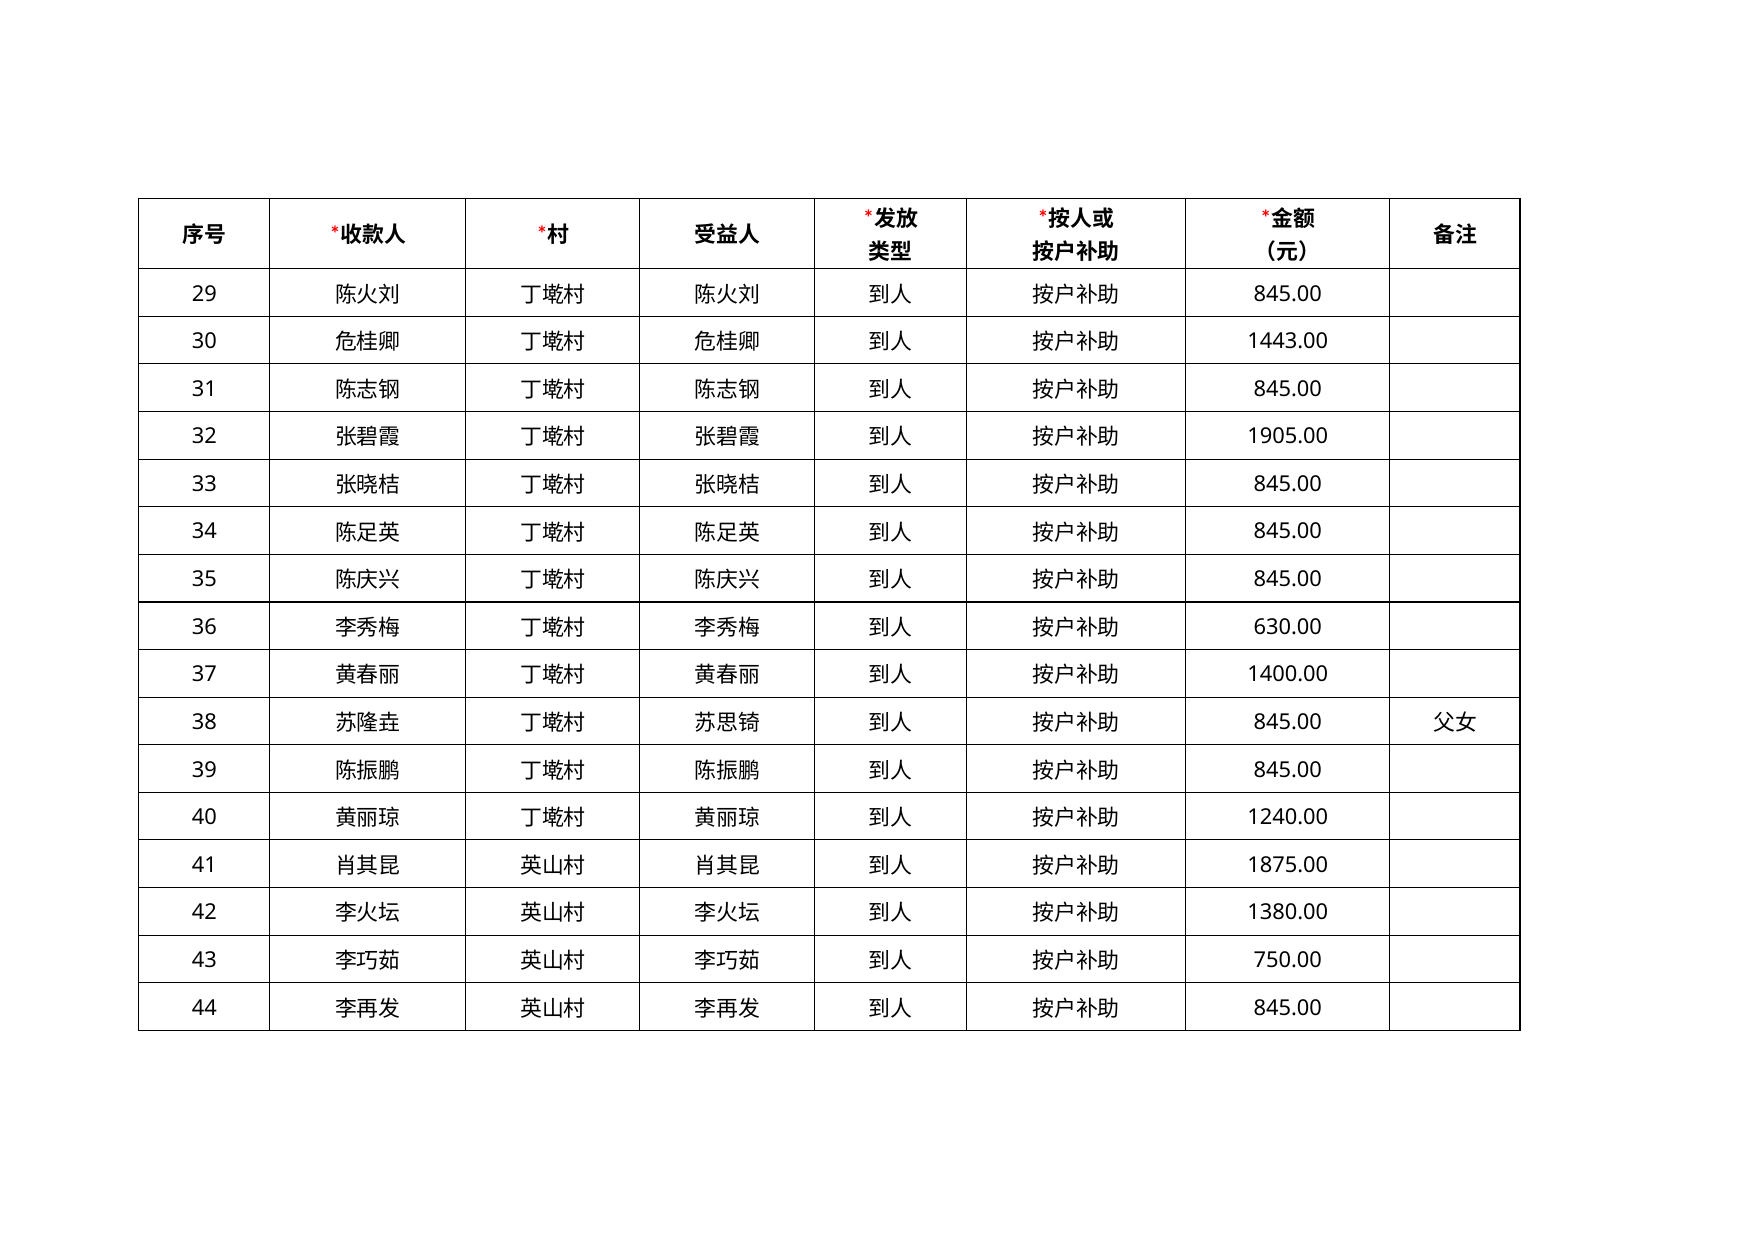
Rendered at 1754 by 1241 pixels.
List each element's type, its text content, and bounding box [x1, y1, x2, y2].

table_cell 1443.00 [1186, 317, 1389, 363]
table_cell [1390, 412, 1519, 458]
table_cell [1390, 269, 1519, 316]
table_cell 丁墘村 [466, 412, 639, 458]
table_cell 陈火刘 [640, 269, 814, 316]
table_cell 英山村 [466, 888, 639, 934]
table_cell 肖其昆 [270, 840, 465, 887]
table_cell [1390, 603, 1519, 649]
table_cell 到人 [815, 745, 966, 792]
table_header *按人或 按户补助 [967, 199, 1185, 268]
table_cell 陈足英 [270, 507, 465, 554]
table_cell 1905.00 [1186, 412, 1389, 458]
table_cell 李秀梅 [640, 603, 814, 649]
table_cell 丁墘村 [466, 364, 639, 411]
table_cell 39 [139, 745, 269, 792]
table_header 受益人 [640, 199, 814, 268]
table_cell 845.00 [1186, 555, 1389, 601]
table_cell 到人 [815, 412, 966, 458]
table_cell 到人 [815, 555, 966, 601]
table_cell 31 [139, 364, 269, 411]
table_cell 英山村 [466, 983, 639, 1030]
table_cell 危桂卿 [270, 317, 465, 363]
table_cell 陈振鹏 [640, 745, 814, 792]
table_cell [1390, 936, 1519, 982]
table_cell 44 [139, 983, 269, 1030]
table_cell 丁墘村 [466, 460, 639, 506]
table_cell 丁墘村 [466, 555, 639, 601]
table_header 备注 [1390, 199, 1519, 268]
table_header *金额 （元） [1186, 199, 1389, 268]
table_cell 李秀梅 [270, 603, 465, 649]
table_cell 黄丽琼 [270, 793, 465, 839]
table_cell 按户补助 [967, 460, 1185, 506]
table_cell 丁墘村 [466, 317, 639, 363]
table_cell 陈志钢 [270, 364, 465, 411]
table_cell 李巧茹 [640, 936, 814, 982]
table_cell [1390, 840, 1519, 887]
table_cell 到人 [815, 269, 966, 316]
table_cell 37 [139, 650, 269, 697]
table_cell 丁墘村 [466, 507, 639, 554]
table_cell 到人 [815, 840, 966, 887]
table_cell 按户补助 [967, 793, 1185, 839]
table_cell 李火坛 [270, 888, 465, 934]
table_cell 630.00 [1186, 603, 1389, 649]
table_cell [1390, 745, 1519, 792]
table_cell 29 [139, 269, 269, 316]
table_cell 丁墘村 [466, 269, 639, 316]
table_cell 到人 [815, 603, 966, 649]
table_cell 到人 [815, 650, 966, 697]
table_cell 父女 [1390, 698, 1519, 744]
table_cell 张碧霞 [640, 412, 814, 458]
table_cell 36 [139, 603, 269, 649]
table_cell 1380.00 [1186, 888, 1389, 934]
table_cell 845.00 [1186, 507, 1389, 554]
table_cell [1390, 983, 1519, 1030]
table_cell 按户补助 [967, 364, 1185, 411]
table_cell [1390, 888, 1519, 934]
table_cell 按户补助 [967, 745, 1185, 792]
table_cell 危桂卿 [640, 317, 814, 363]
table_cell 丁墘村 [466, 793, 639, 839]
table_cell 35 [139, 555, 269, 601]
table_cell 黄丽琼 [640, 793, 814, 839]
table_cell [1390, 317, 1519, 363]
table_cell [1390, 555, 1519, 601]
table_cell 到人 [815, 936, 966, 982]
table_cell 张晓桔 [640, 460, 814, 506]
table_cell 845.00 [1186, 460, 1389, 506]
table_cell 32 [139, 412, 269, 458]
table_cell 陈振鹏 [270, 745, 465, 792]
table_cell 40 [139, 793, 269, 839]
table_cell 李火坛 [640, 888, 814, 934]
table_cell 750.00 [1186, 936, 1389, 982]
table_cell 845.00 [1186, 364, 1389, 411]
table_cell 到人 [815, 793, 966, 839]
table_cell 张晓桔 [270, 460, 465, 506]
table_cell 李再发 [270, 983, 465, 1030]
table_cell 按户补助 [967, 317, 1185, 363]
table_cell 845.00 [1186, 745, 1389, 792]
table_cell 38 [139, 698, 269, 744]
table_cell 1875.00 [1186, 840, 1389, 887]
table_cell 845.00 [1186, 269, 1389, 316]
table_cell 丁墘村 [466, 650, 639, 697]
table_cell 陈志钢 [640, 364, 814, 411]
table_cell 李巧茹 [270, 936, 465, 982]
table_cell 42 [139, 888, 269, 934]
table_cell 按户补助 [967, 507, 1185, 554]
table_cell 按户补助 [967, 650, 1185, 697]
table_cell [1390, 650, 1519, 697]
table_cell 30 [139, 317, 269, 363]
table_cell 黄春丽 [640, 650, 814, 697]
table_cell 33 [139, 460, 269, 506]
table_cell 按户补助 [967, 840, 1185, 887]
table_cell 到人 [815, 460, 966, 506]
table_cell [1390, 460, 1519, 506]
table_cell 丁墘村 [466, 698, 639, 744]
table_cell 到人 [815, 983, 966, 1030]
table_cell 按户补助 [967, 412, 1185, 458]
table_cell 1400.00 [1186, 650, 1389, 697]
table_cell 到人 [815, 364, 966, 411]
table_cell 陈火刘 [270, 269, 465, 316]
table_cell 陈庆兴 [640, 555, 814, 601]
table_cell 按户补助 [967, 888, 1185, 934]
table_cell 1240.00 [1186, 793, 1389, 839]
table_cell 按户补助 [967, 555, 1185, 601]
table_cell [1390, 364, 1519, 411]
table_cell 英山村 [466, 936, 639, 982]
table_cell 陈庆兴 [270, 555, 465, 601]
table_cell 陈足英 [640, 507, 814, 554]
table_cell 按户补助 [967, 269, 1185, 316]
table_cell 41 [139, 840, 269, 887]
table_cell 黄春丽 [270, 650, 465, 697]
table_cell 到人 [815, 698, 966, 744]
table_cell 到人 [815, 888, 966, 934]
table_cell 43 [139, 936, 269, 982]
table_cell 845.00 [1186, 983, 1389, 1030]
table_header 序号 [139, 199, 269, 268]
table_header *发放 类型 [815, 199, 966, 268]
table_cell 苏隆垚 [270, 698, 465, 744]
table_cell 丁墘村 [466, 745, 639, 792]
table_header *村 [466, 199, 639, 268]
table_cell 按户补助 [967, 983, 1185, 1030]
table_cell 按户补助 [967, 936, 1185, 982]
table_cell [1390, 507, 1519, 554]
table_cell 英山村 [466, 840, 639, 887]
table_cell 李再发 [640, 983, 814, 1030]
table_cell 845.00 [1186, 698, 1389, 744]
table_cell [1390, 793, 1519, 839]
table_cell 到人 [815, 507, 966, 554]
table_header *收款人 [270, 199, 465, 268]
table_cell 34 [139, 507, 269, 554]
table_cell 按户补助 [967, 698, 1185, 744]
table_cell 张碧霞 [270, 412, 465, 458]
table_cell 到人 [815, 317, 966, 363]
table_cell 肖其昆 [640, 840, 814, 887]
table_cell 丁墘村 [466, 603, 639, 649]
table_cell 按户补助 [967, 603, 1185, 649]
table_cell 苏思锜 [640, 698, 814, 744]
